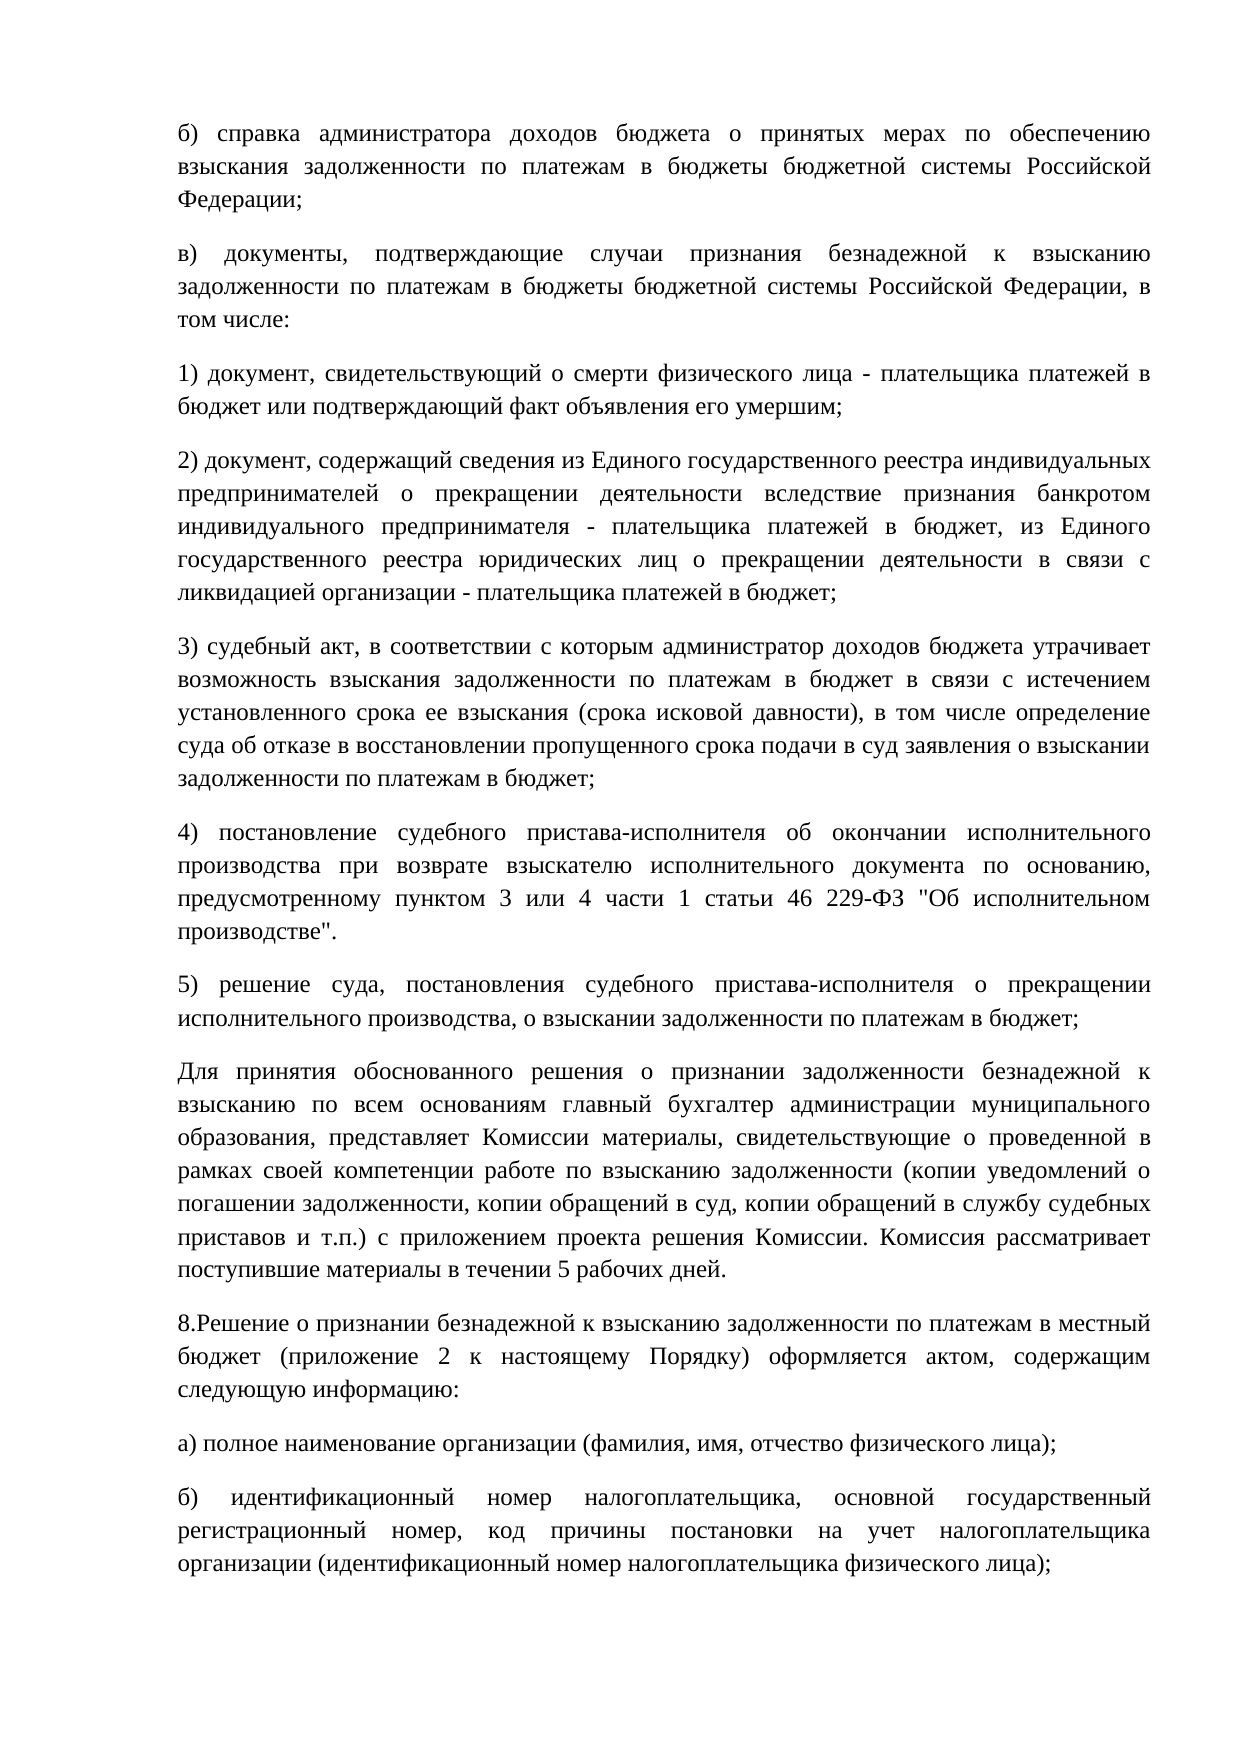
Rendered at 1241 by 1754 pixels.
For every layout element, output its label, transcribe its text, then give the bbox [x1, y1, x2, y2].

text 1) документ, свидетельствующий о смерти физического лица - плательщика платежей в бюджет или подтверждающий факт объявления его умершим; [177, 358, 1152, 420]
text б) идентификационный номер налогоплательщика, основной государственный регистрационный номер, код причины постановки на учет налогоплательщика организации (идентификационный номер налогоплательщика физического лица); [177, 1482, 1152, 1577]
text 5) решение суда, постановления судебного пристава-исполнителя о прекращении исполнительного производства, о взыскании задолженности по платежам в бюджет; [177, 969, 1152, 1031]
text 4) постановление судебного пристава-исполнителя об окончании исполнительного производства при возврате взыскателю исполнительного документа по основанию, предусмотренному пунктом 3 или 4 части 1 статьи 46 229-ФЗ "Об исполнительном производстве". [177, 817, 1152, 944]
text 3) судебный акт, в соответствии с которым администратор доходов бюджета утрачивает возможность взыскания задолженности по платежам в бюджет в связи с истечением установленного срока ее взыскания (срока исковой давности), в том числе определение суда об отказе в восстановлении пропущенного срока подачи в суд заявления о взыскании задолженности по платежам в бюджет; [177, 631, 1152, 792]
text б) справка администратора доходов бюджета о принятых мерах по обеспечению взыскания задолженности по платежам в бюджеты бюджетной системы Российской Федерации; [177, 118, 1152, 213]
text 8.Решение о признании безнадежной к взысканию задолженности по платежам в местный бюджет (приложение 2 к настоящему Порядку) оформляется актом, содержащим следующую информацию: [177, 1308, 1152, 1403]
text 2) документ, содержащий сведения из Единого государственного реестра индивидуальных предпринимателей о прекращении деятельности вследствие признания банкротом индивидуального предпринимателя - плательщика платежей в бюджет, из Единого государственного реестра юридических лиц о прекращении деятельности в связи с ликвидацией организации - плательщика платежей в бюджет; [177, 445, 1152, 606]
text а) полное наименование организации (фамилия, имя, отчество физического лица); [177, 1428, 1152, 1457]
text в) документы, подтверждающие случаи признания безнадежной к взысканию задолженности по платежам в бюджеты бюджетной системы Российской Федерации, в том числе: [177, 238, 1152, 333]
text Для принятия обоснованного решения о признании задолженности безнадежной к взысканию по всем основаниям главный бухгалтер администрации муниципального образования, представляет Комиссии материалы, свидетельствующие о проведенной в рамках своей компетенции работе по взысканию задолженности (копии уведомлений о погашении задолженности, копии обращений в суд, копии обращений в службу судебных приставов и т.п.) с приложением проекта решения Комиссии. Комиссия рассматривает поступившие материалы в течении 5 рабочих дней. [177, 1056, 1152, 1283]
